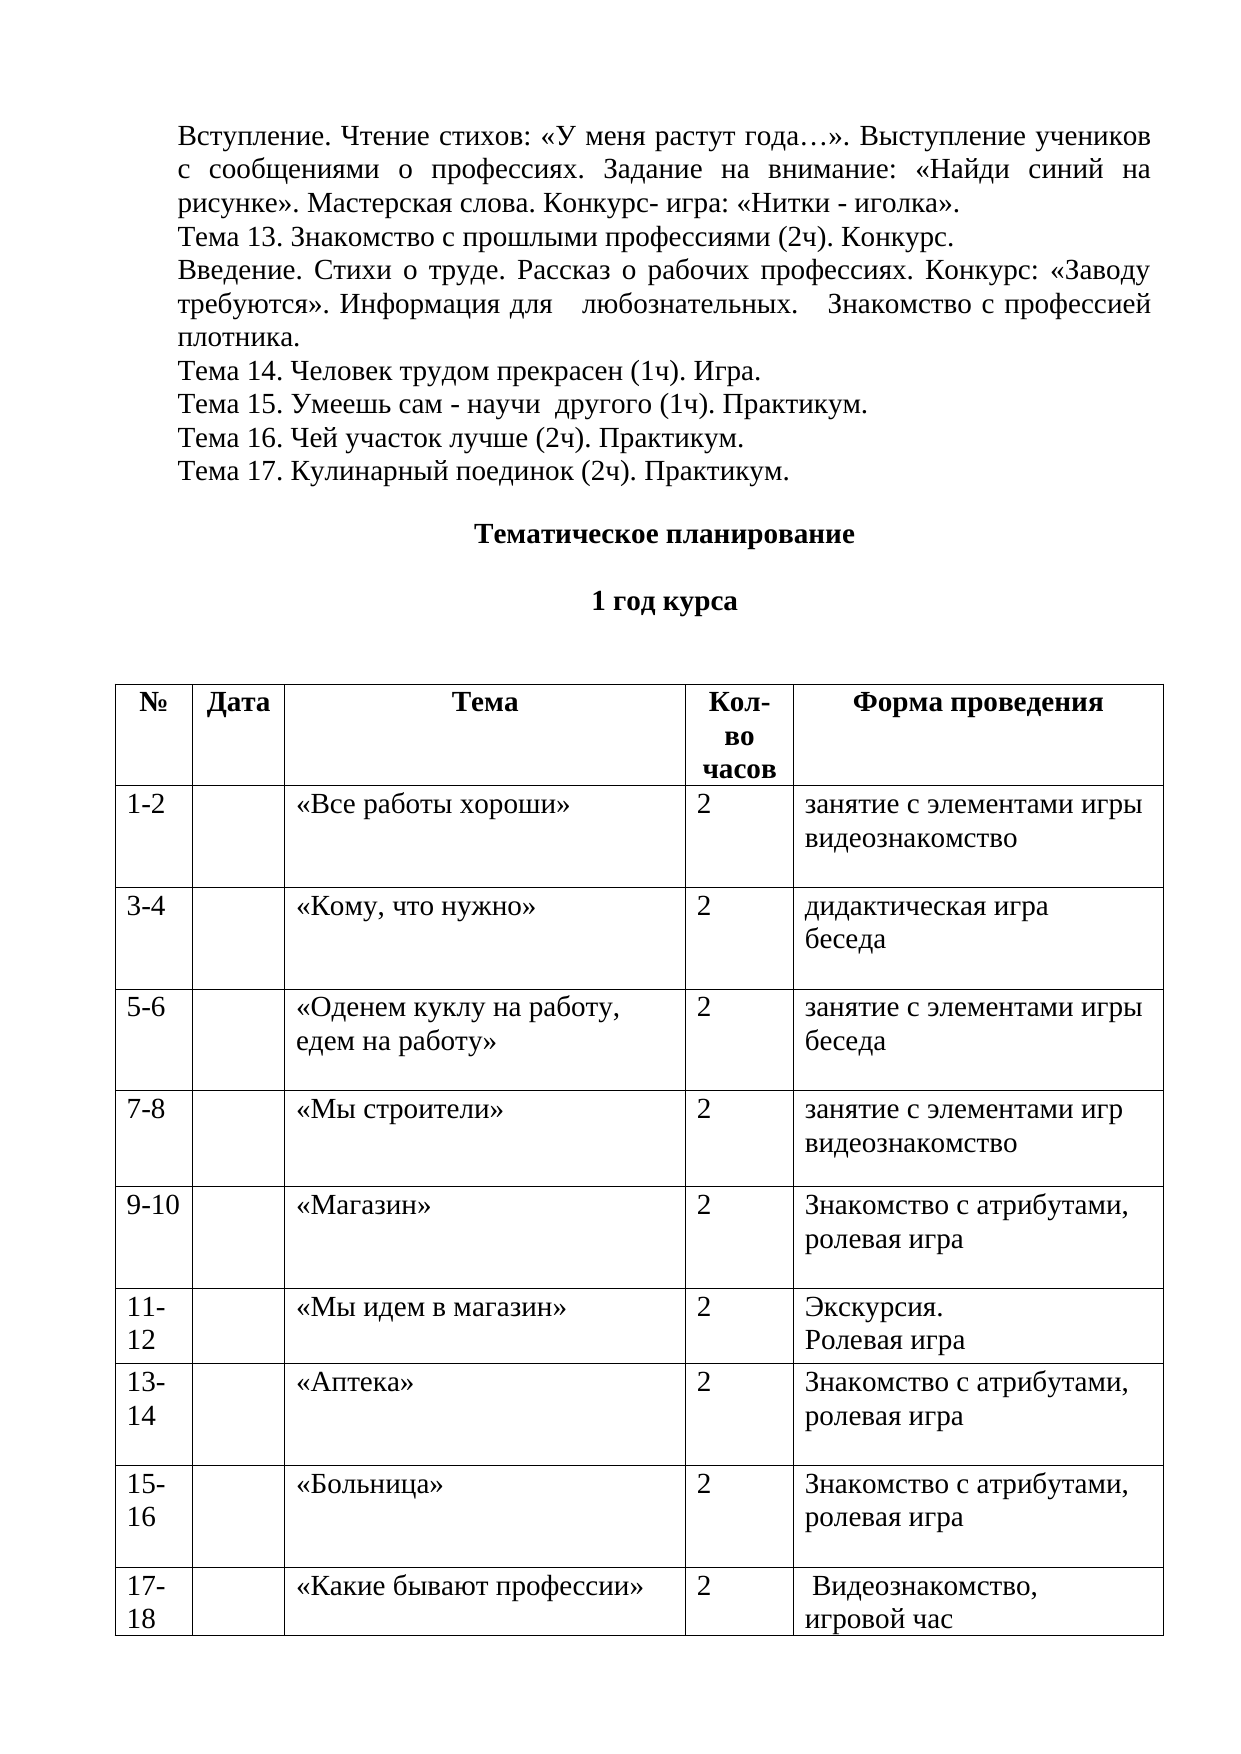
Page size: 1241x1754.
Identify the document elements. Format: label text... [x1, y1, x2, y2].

table_cell 3-4 [116, 888, 192, 988]
table_header Дата [193, 685, 284, 785]
table_header Тема [285, 685, 685, 785]
text Тема 13. Знакомство с прошлыми профессиями (2ч). Конкурс. [177, 219, 1152, 252]
table_cell «Мы идем в магазин» [285, 1289, 685, 1363]
table_cell [193, 1091, 284, 1186]
table_cell Знакомство с атрибутами, ролевая игра [794, 1364, 1163, 1465]
table_cell 11-12 [116, 1289, 192, 1363]
table_cell «Мы строители» [285, 1091, 685, 1186]
table_cell [193, 1289, 284, 1363]
table_cell 2 [686, 1289, 793, 1363]
table_cell 5-6 [116, 990, 192, 1090]
table_cell дидактическая игра беседа [794, 888, 1163, 988]
table_cell 2 [686, 1187, 793, 1288]
table_header Кол-во часов [686, 685, 793, 785]
table_cell 2 [686, 990, 793, 1090]
table_cell Знакомство с атрибутами, ролевая игра [794, 1187, 1163, 1288]
text Тема 14. Человек трудом прекрасен (1ч). Игра. [177, 353, 1152, 386]
table_cell «Все работы хороши» [285, 786, 685, 887]
table_cell «Больница» [285, 1466, 685, 1567]
table_cell [193, 1187, 284, 1288]
table_cell [193, 786, 284, 887]
table_cell 17-18 [116, 1568, 192, 1635]
table_cell 9-10 [116, 1187, 192, 1288]
table_cell 2 [686, 1364, 793, 1465]
table_cell [193, 1466, 284, 1567]
table_cell 7-8 [116, 1091, 192, 1186]
table_cell 13-14 [116, 1364, 192, 1465]
table_cell [193, 1568, 284, 1635]
table_cell [193, 990, 284, 1090]
text Тема 15. Умеешь сам - научи другого (1ч). Практикум. [177, 386, 1152, 420]
table_cell 2 [686, 786, 793, 887]
table_cell 2 [686, 1466, 793, 1567]
table_header Форма проведения [794, 685, 1163, 785]
table_cell занятие с элементами игры видеознакомство [794, 786, 1163, 887]
table_cell «Кому, что нужно» [285, 888, 685, 988]
table_cell 15-16 [116, 1466, 192, 1567]
text Тематическое планирование [177, 516, 1152, 549]
table_cell [193, 1364, 284, 1465]
table_cell 1-2 [116, 786, 192, 887]
table_cell «Магазин» [285, 1187, 685, 1288]
table_cell «Аптека» [285, 1364, 685, 1465]
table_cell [285, 1568, 685, 1635]
text 1 год курса [177, 583, 1152, 616]
text Введение. Стихи о труде. Рассказ о рабочих профессиях. Конкурс: «Заводу требуются». Информация для любознательных. Знакомство с профессией плотника. [177, 252, 1152, 353]
table_cell [193, 888, 284, 988]
table_cell 2 [686, 1568, 793, 1635]
text Тема 17. Кулинарный поединок (2ч). Практикум. [177, 453, 1152, 487]
text Тема 16. Чей участок лучше (2ч). Практикум. [177, 420, 1152, 453]
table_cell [794, 1568, 1163, 1635]
table_cell Экскурсия. Ролевая игра [794, 1289, 1163, 1363]
table_cell 2 [686, 1091, 793, 1186]
table_cell Знакомство с атрибутами, ролевая игра [794, 1466, 1163, 1567]
table_cell занятие с элементами игр видеознакомство [794, 1091, 1163, 1186]
text Вступление. Чтение стихов: «У меня растут года…». Выступление учеников с сообщениями о профессиях. Задание на внимание: «Найди синий на рисунке». Мастерская слова. Конкурс- игра: «Нитки - иголка». [177, 118, 1152, 219]
table_cell занятие с элементами игры беседа [794, 990, 1163, 1090]
table_header № [116, 685, 192, 785]
table_cell «Оденем куклу на работу, едем на работу» [285, 990, 685, 1090]
table_cell 2 [686, 888, 793, 988]
